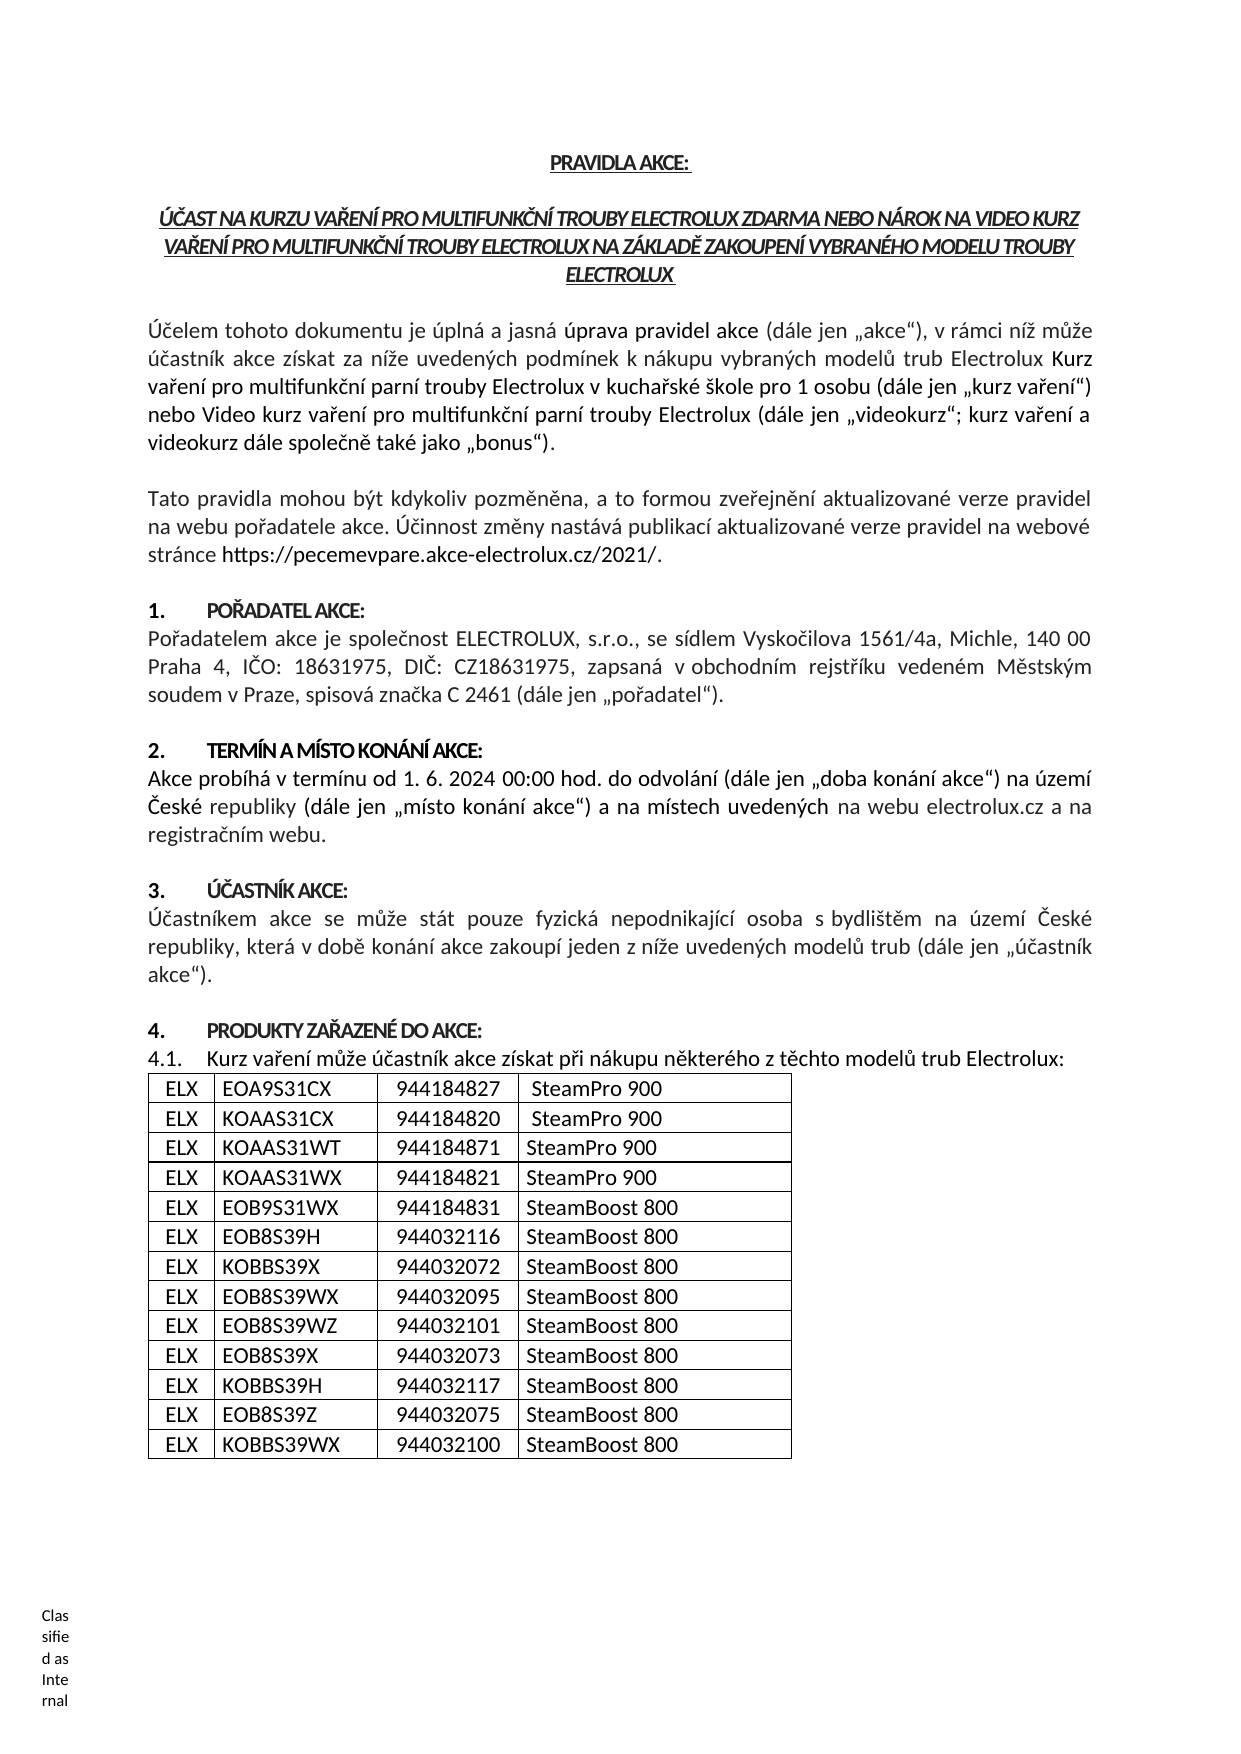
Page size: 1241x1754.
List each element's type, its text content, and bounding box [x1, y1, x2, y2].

table_cell SteamBoost 800 [519, 1370, 791, 1399]
table_cell ELX [149, 1341, 214, 1369]
list TERMÍN A MÍSTO KONÁNÍ AKCE: [148, 736, 1093, 764]
table_header SteamPro 900 [519, 1074, 791, 1102]
table_cell 944184820 [378, 1103, 518, 1132]
table_cell SteamBoost 800 [519, 1252, 791, 1280]
text Účastníkem akce se může stát pouze fyzická nepodnikající osoba s bydlištěm na území České republiky, která v době konání akce zakoupí jeden z níže uvedených modelů trub (dále jen „účastník akce“). [148, 904, 1093, 988]
table_cell ELX [149, 1252, 214, 1280]
table_cell KOBBS39X [215, 1252, 377, 1280]
table_cell SteamPro 900 [519, 1163, 791, 1191]
table_cell EOB8S39WZ [215, 1311, 377, 1339]
list Pořadatel akce: [148, 596, 1093, 624]
table_header EOA9S31CX [215, 1074, 377, 1102]
table_cell ELX [149, 1192, 214, 1221]
text Pořadatelem akce je společnost ELECTROLUX, s.r.o., se sídlem Vyskočilova 1561/4a, Michle, 140 00 Praha 4, IČO: 18631975, DIČ: CZ18631975, zapsaná v obchodním rejstříku vedeném Městským soudem v Praze, spisová značka C 2461 (dále jen „pořadatel“). [148, 624, 1093, 708]
table_cell KOBBS39H [215, 1370, 377, 1399]
table_cell SteamBoost 800 [519, 1222, 791, 1251]
table_cell 944032072 [378, 1252, 518, 1280]
text Účelem tohoto dokumentu je úplná a jasná úprava pravidel akce (dále jen „akce“), v rámci níž může účastník akce získat za níže uvedených podmínek k nákupu vybraných modelů trub Electrolux Kurz vaření pro multifunkční parní trouby Electrolux v kuchařské škole pro 1 osobu (dále jen „kurz vaření“) nebo Video kurz vaření pro multifunkční parní trouby Electrolux (dále jen „videokurz“; kurz vaření a videokurz dále společně také jako „bonus“). [148, 316, 1093, 456]
table_cell EOB8S39X [215, 1341, 377, 1369]
table_cell SteamBoost 800 [519, 1192, 791, 1221]
table_cell ELX [149, 1163, 214, 1191]
table_cell ELX [149, 1281, 214, 1310]
table_cell 944032073 [378, 1341, 518, 1369]
table_cell ELX [149, 1133, 214, 1161]
text Účast na KURZu VAŘENÍ PRO MULTIFUNKČNÍ TROUBY ELECTROLUX ZDARMA NEBO nárok na video kurz vaření PRO MULTIFUNKČNÍ TROUBY ELECTROLUX NA ZÁKLADĚ ZAKOUPENÍ VYBRANÉho modelu TROUBY ELECTROLUX [148, 204, 1093, 288]
text PRAVIDLA AKCE: [148, 148, 1093, 176]
table_header ELX [149, 1074, 214, 1102]
list PRODUKTY ZAŘAZENÉ DO AKCE: [148, 1016, 1093, 1044]
table_cell ELX [149, 1370, 214, 1399]
table_cell 944184871 [378, 1133, 518, 1161]
table_cell SteamBoost 800 [519, 1341, 791, 1369]
list ÚČASTNÍK AKCE: [148, 876, 1093, 904]
table_header 944184827 [378, 1074, 518, 1102]
table_cell EOB8S39Z [215, 1400, 377, 1429]
table_cell KOAAS31WX [215, 1163, 377, 1191]
table_cell KOBBS39WX [215, 1430, 377, 1458]
table_cell 944184831 [378, 1192, 518, 1221]
table_cell 944184821 [378, 1163, 518, 1191]
table_cell SteamPro 900 [519, 1103, 791, 1132]
text Tato pravidla mohou být kdykoliv pozměněna, a to formou zveřejnění aktualizované verze pravidel na webu pořadatele akce. Účinnost změny nastává publikací aktualizované verze pravidel na webové stránce https://pecemevpare.akce-electrolux.cz/2021/. [148, 484, 1093, 568]
table_cell 944032100 [378, 1430, 518, 1458]
table_cell ELX [149, 1222, 214, 1251]
table_cell ELX [149, 1430, 214, 1458]
table_cell 944032116 [378, 1222, 518, 1251]
table_cell KOAAS31CX [215, 1103, 377, 1132]
table_cell SteamPro 900 [519, 1133, 791, 1161]
table_cell SteamBoost 800 [519, 1430, 791, 1458]
table_cell 944032095 [378, 1281, 518, 1310]
table_cell SteamBoost 800 [519, 1400, 791, 1429]
table_cell EOB9S31WX [215, 1192, 377, 1221]
table_cell KOAAS31WT [215, 1133, 377, 1161]
table_cell EOB8S39H [215, 1222, 377, 1251]
table_cell SteamBoost 800 [519, 1311, 791, 1339]
table_cell SteamBoost 800 [519, 1281, 791, 1310]
list Kurz vaření může účastník akce získat při nákupu některého z těchto modelů trub Electrolux: [148, 1044, 1093, 1072]
table_cell 944032101 [378, 1311, 518, 1339]
table_cell ELX [149, 1400, 214, 1429]
table_cell 944032075 [378, 1400, 518, 1429]
table_cell EOB8S39WX [215, 1281, 377, 1310]
table_cell ELX [149, 1311, 214, 1339]
table_cell ELX [149, 1103, 214, 1132]
text Akce probíhá v termínu od 1. 6. 2024 00:00 hod. do odvolání (dále jen „doba konání akce“) na území České republiky (dále jen „místo konání akce“) a na místech uvedených na webu electrolux.cz a na registračním webu. [148, 764, 1093, 848]
table_cell 944032117 [378, 1370, 518, 1399]
